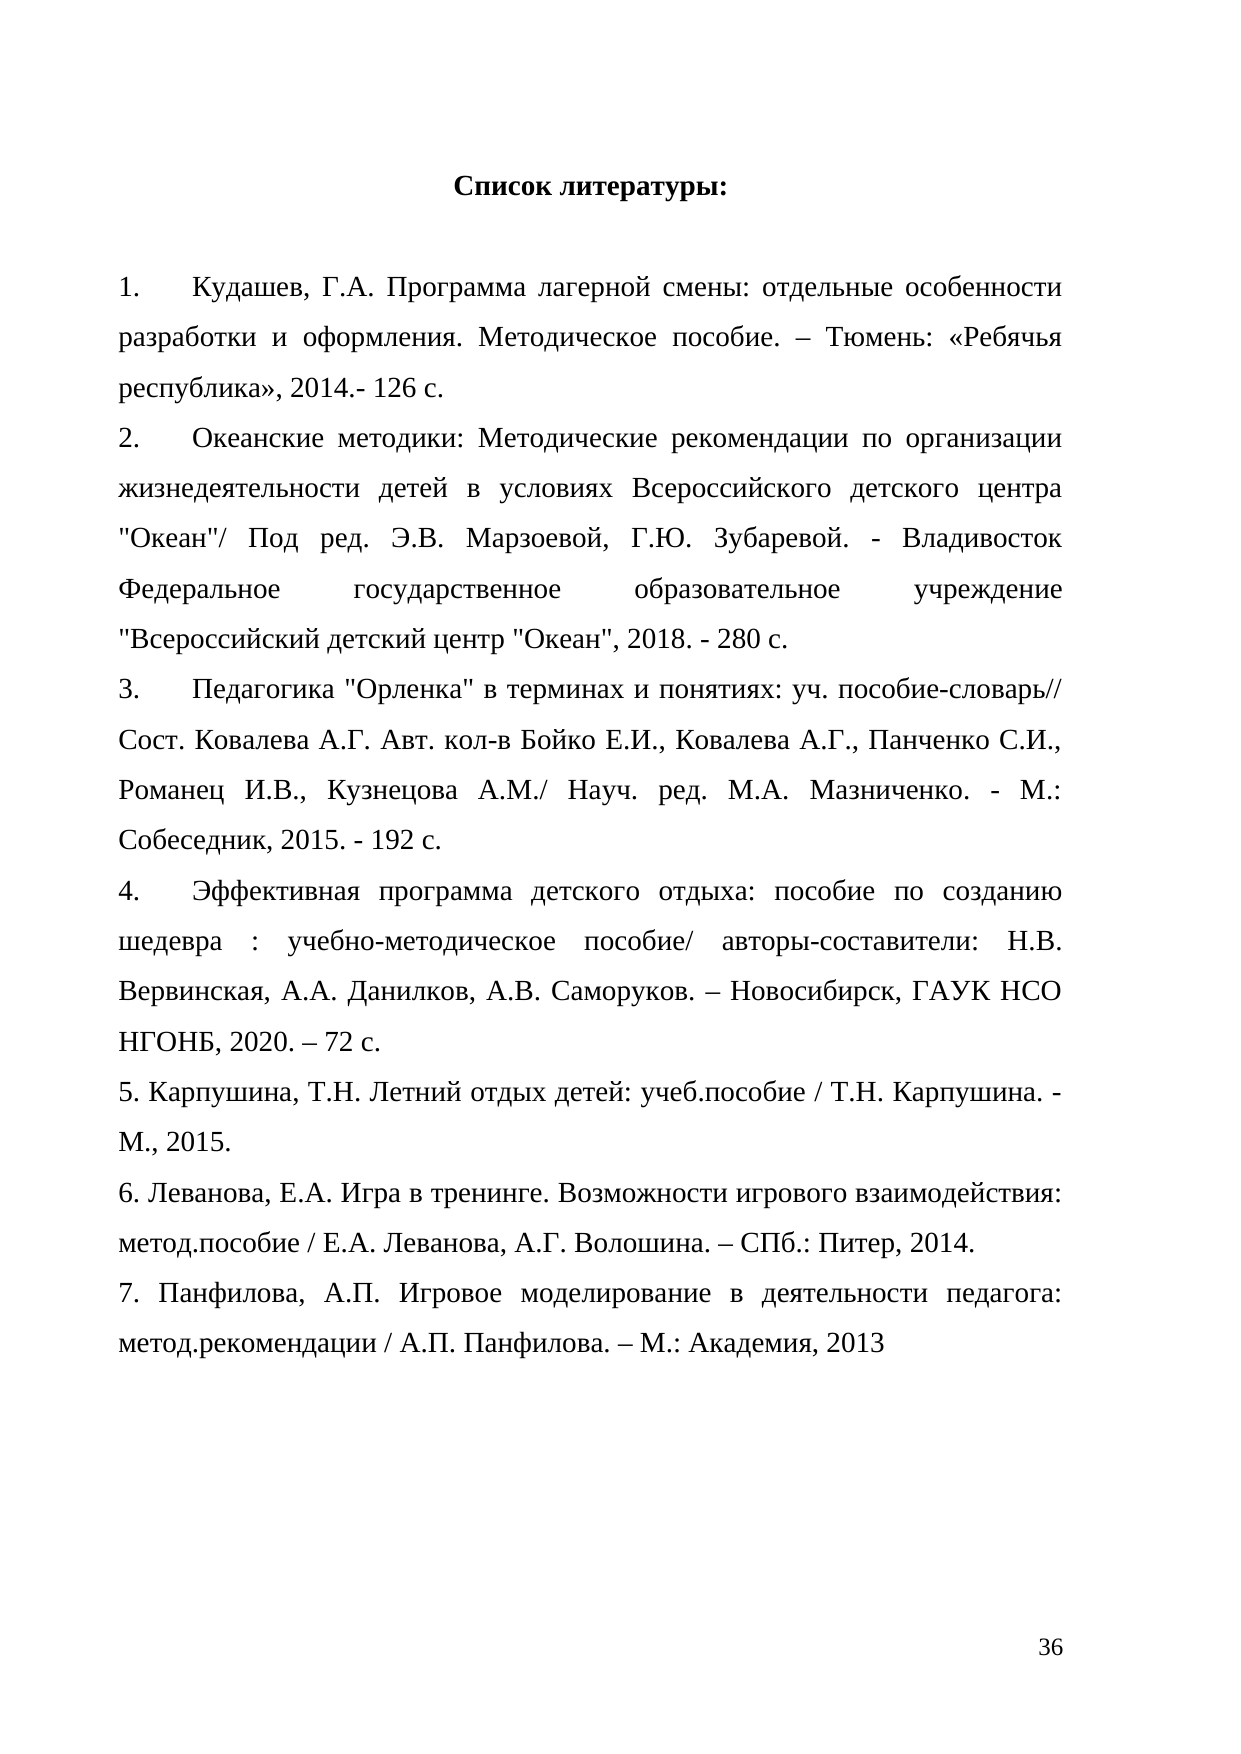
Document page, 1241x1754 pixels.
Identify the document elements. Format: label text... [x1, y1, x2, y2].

text 5. Карпушина, Т.Н. Летний отдых детей: учеб.пособие / Т.Н. Карпушина. - М., 2015. [118, 1074, 1063, 1158]
list Педагогика "Орленка" в терминах и понятиях: уч. пособие-словарь// Сост. Ковалева А.Г. Авт. кол-в Бойко Е.И., Ковалева А.Г., Панченко С.И., Романец И.В., Кузнецова А.М./ Науч. ред. М.А. Мазниченко. - М.: Собеседник, 2015. - 192 с. [118, 672, 1063, 856]
list Океанские методики: Методические рекомендации по организации жизнедеятельности детей в условиях Всероссийского детского центра "Океан"/ Под ред. Э.В. Марзоевой, Г.Ю. Зубаревой. - Владивосток Федеральное государственное образовательное учреждение "Всероссийский детский центр "Океан", 2018. - 280 с. [118, 420, 1063, 655]
text Список литературы: [118, 168, 1063, 202]
list Кудашев, Г.А. Программа лагерной смены: отдельные особенности разработки и оформления. Методическое пособие. – Тюмень: «Ребячья республика», 2014.- 126 с. [118, 269, 1063, 403]
text 7. Панфилова, А.П. Игровое моделирование в деятельности педагога: метод.рекомендации / А.П. Панфилова. – М.: Академия, 2013 [118, 1275, 1063, 1359]
list Эффективная программа детского отдыха: пособие по созданию шедевра : учебно-методическое пособие/ авторы-составители: Н.В. Вервинская, А.А. Данилков, А.В. Саморуков. – Новосибирск, ГАУК НСО НГОНБ, 2020. – 72 с. [118, 873, 1063, 1057]
text 6. Леванова, Е.А. Игра в тренинге. Возможности игрового взаимодействия: метод.пособие / Е.А. Леванова, А.Г. Волошина. – СПб.: Питер, 2014. [118, 1175, 1063, 1258]
